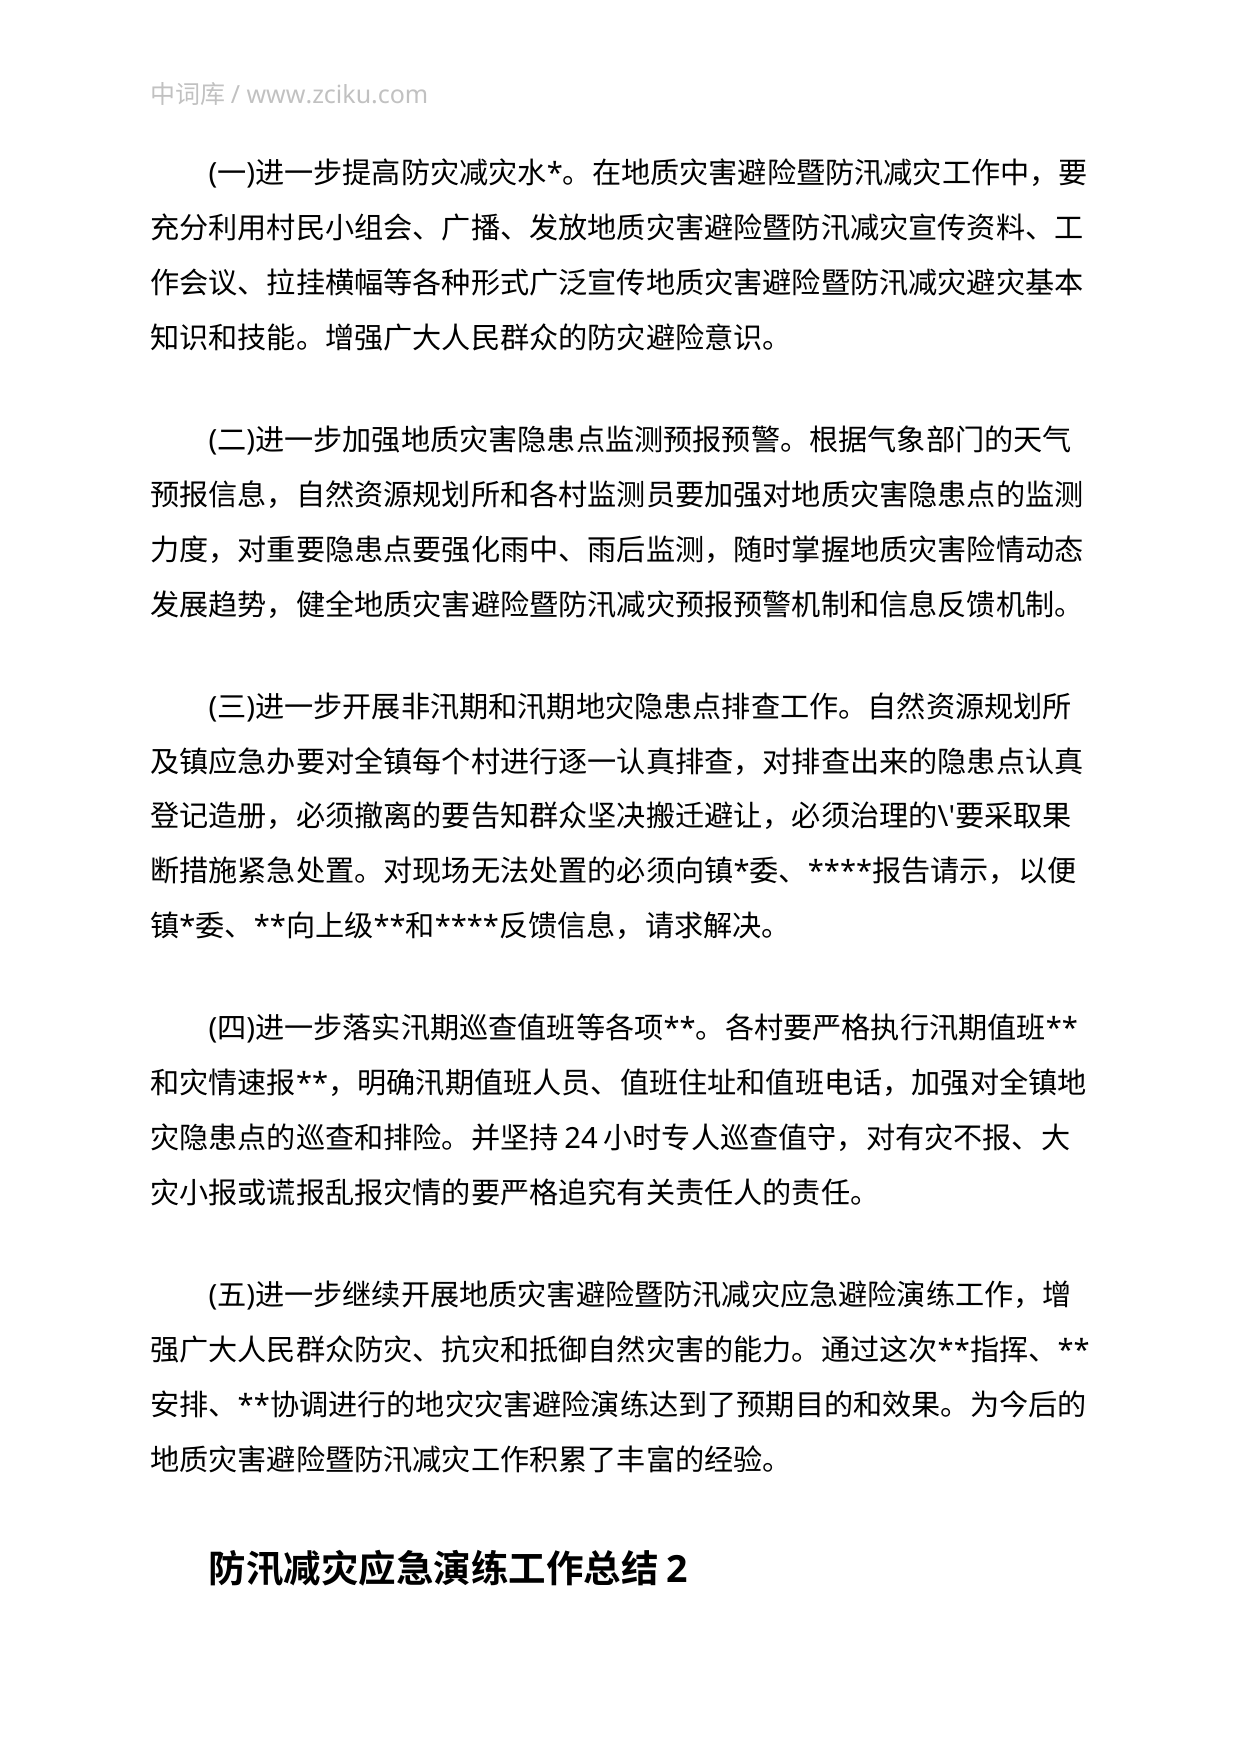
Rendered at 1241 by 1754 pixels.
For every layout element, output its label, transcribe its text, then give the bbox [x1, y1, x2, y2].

text (三)进一步开展非汛期和汛期地灾隐患点排查工作。自然资源规划所及镇应急办要对全镇每个村进行逐一认真排查，对排查出来的隐患点认真登记造册，必须撤离的要告知群众坚决搬迁避让，必须治理的\'要采取果断措施紧急处置。对现场无法处置的必须向镇*委、****报告请示，以便镇*委、**向上级**和****反馈信息，请求解决。 [150, 683, 1090, 945]
text 防汛减灾应急演练工作总结2 [150, 1538, 1090, 1593]
text (五)进一步继续开展地质灾害避险暨防汛减灾应急避险演练工作，增强广大人民群众防灾、抗灾和抵御自然灾害的能力。通过这次**指挥、**安排、**协调进行的地灾灾害避险演练达到了预期目的和效果。为今后的地质灾害避险暨防汛减灾工作积累了丰富的经验。 [150, 1272, 1090, 1479]
text (一)进一步提高防灾减灾水*。在地质灾害避险暨防汛减灾工作中，要充分利用村民小组会、广播、发放地质灾害避险暨防汛减灾宣传资料、工作会议、拉挂横幅等各种形式广泛宣传地质灾害避险暨防汛减灾避灾基本知识和技能。增强广大人民群众的防灾避险意识。 [150, 150, 1090, 357]
text (二)进一步加强地质灾害隐患点监测预报预警。根据气象部门的天气预报信息，自然资源规划所和各村监测员要加强对地质灾害隐患点的监测力度，对重要隐患点要强化雨中、雨后监测，随时掌握地质灾害险情动态发展趋势，健全地质灾害避险暨防汛减灾预报预警机制和信息反馈机制。 [150, 417, 1090, 624]
text (四)进一步落实汛期巡查值班等各项**。各村要严格执行汛期值班**和灾情速报**，明确汛期值班人员、值班住址和值班电话，加强对全镇地灾隐患点的巡查和排险。并坚持24小时专人巡查值守，对有灾不报、大灾小报或谎报乱报灾情的要严格追究有关责任人的责任。 [150, 1005, 1090, 1212]
